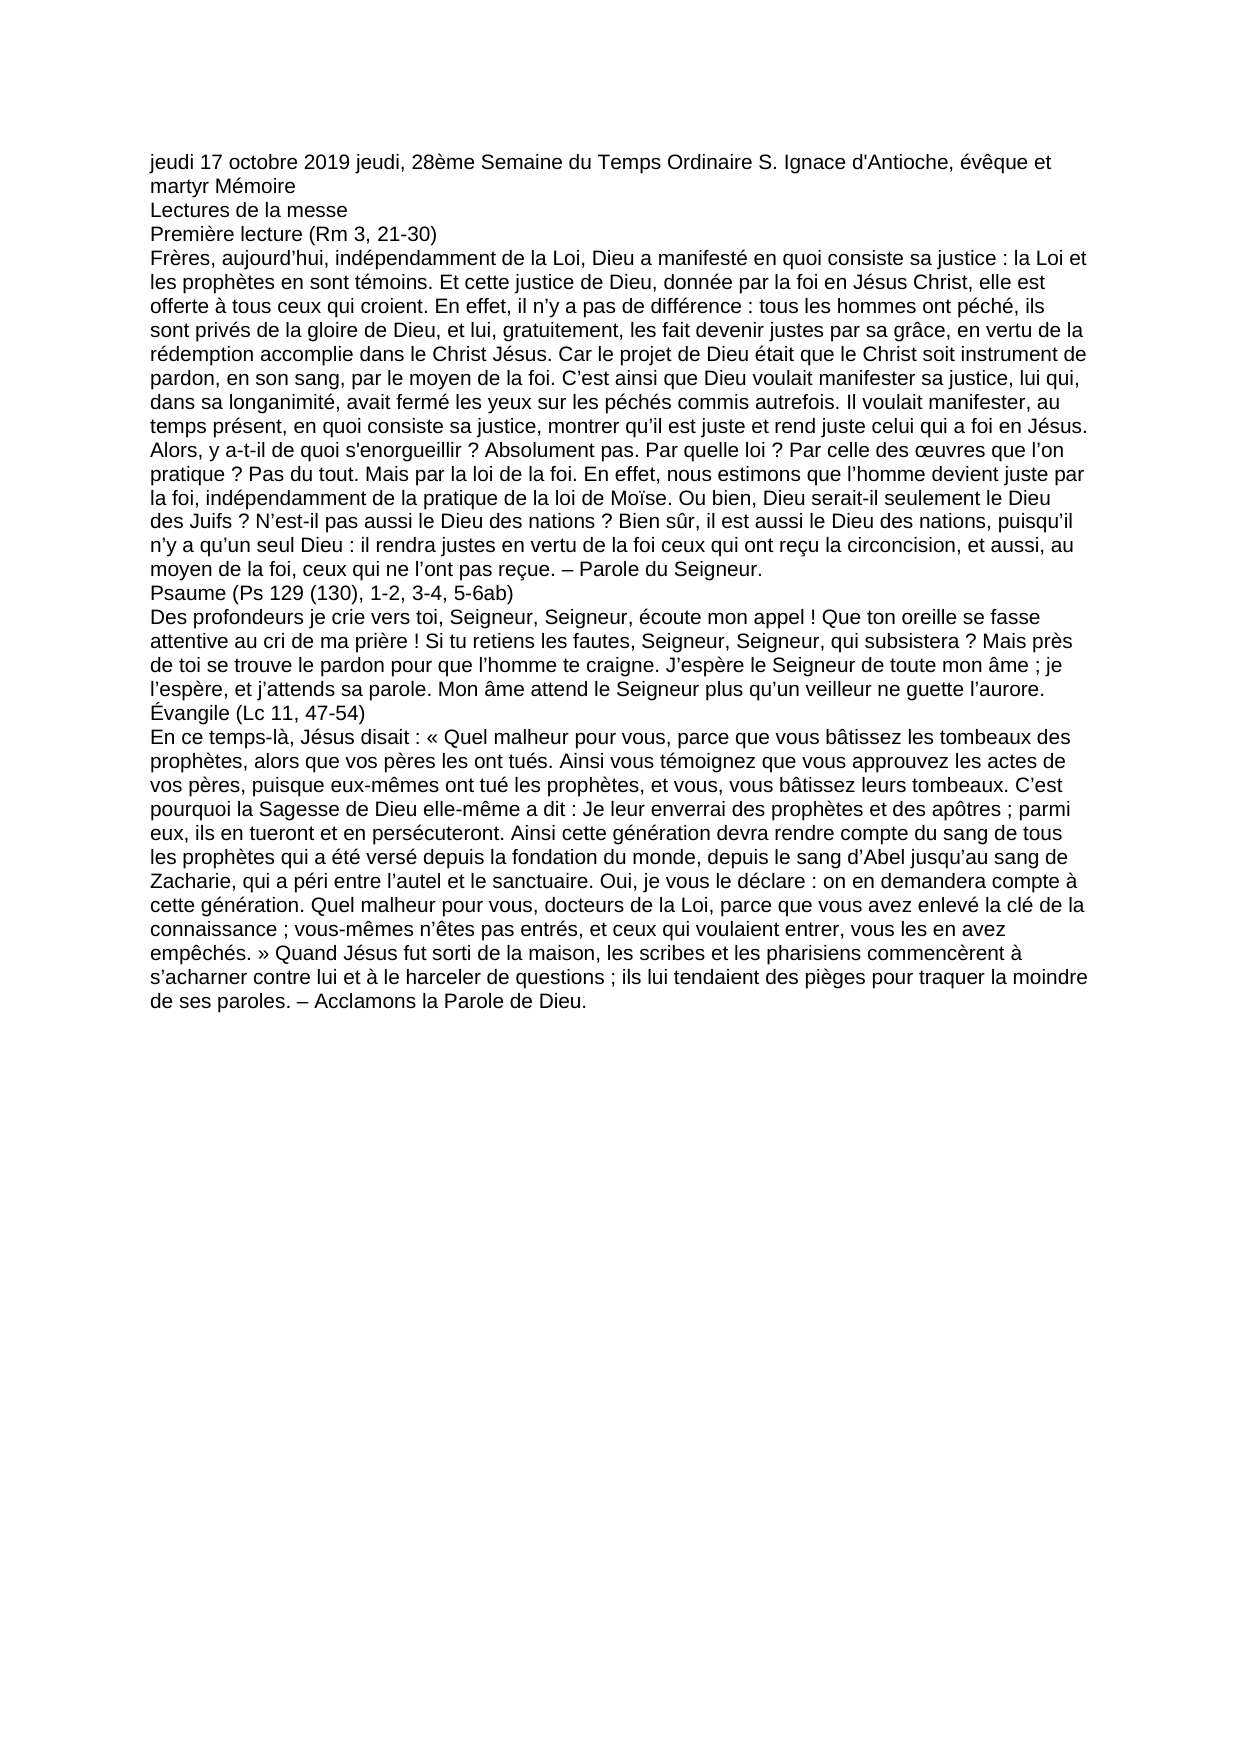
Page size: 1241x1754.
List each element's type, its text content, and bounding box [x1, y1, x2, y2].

text En ce temps-là, Jésus disait : « Quel malheur pour vous, parce que vous bâtissez les tombeaux des prophètes, alors que vos pères les ont tués. Ainsi vous témoignez que vous approuvez les actes de vos pères, puisque eux-mêmes ont tué les prophètes, et vous, vous bâtissez leurs tombeaux. C’est pourquoi la Sagesse de Dieu elle-même a dit : Je leur enverrai des prophètes et des apôtres ; parmi eux, ils en tueront et en persécuteront. Ainsi cette génération devra rendre compte du sang de tous les prophètes qui a été versé depuis la fondation du monde, depuis le sang d’Abel jusqu’au sang de Zacharie, qui a péri entre l’autel et le sanctuaire. Oui, je vous le déclare : on en demandera compte à cette génération. Quel malheur pour vous, docteurs de la Loi, parce que vous avez enlevé la clé de la connaissance ; vous-mêmes n’êtes pas entrés, et ceux qui voulaient entrer, vous les en avez empêchés. » Quand Jésus fut sorti de la maison, les scribes et les pharisiens commencèrent à s’acharner contre lui et à le harceler de questions ; ils lui tendaient des pièges pour traquer la moindre de ses paroles. – Acclamons la Parole de Dieu. [150, 725, 1090, 1012]
text Frères, aujourd’hui, indépendamment de la Loi, Dieu a manifesté en quoi consiste sa justice : la Loi et les prophètes en sont témoins. Et cette justice de Dieu, donnée par la foi en Jésus Christ, elle est offerte à tous ceux qui croient. En effet, il n’y a pas de différence : tous les hommes ont péché, ils sont privés de la gloire de Dieu, et lui, gratuitement, les fait devenir justes par sa grâce, en vertu de la rédemption accomplie dans le Christ Jésus. Car le projet de Dieu était que le Christ soit instrument de pardon, en son sang, par le moyen de la foi. C’est ainsi que Dieu voulait manifester sa justice, lui qui, dans sa longanimité, avait fermé les yeux sur les péchés commis autrefois. Il voulait manifester, au temps présent, en quoi consiste sa justice, montrer qu’il est juste et rend juste celui qui a foi en Jésus. Alors, y a-t-il de quoi s'enorgueillir ? Absolument pas. Par quelle loi ? Par celle des œuvres que l’on pratique ? Pas du tout. Mais par la loi de la foi. En effet, nous estimons que l’homme devient juste par la foi, indépendamment de la pratique de la loi de Moïse. Ou bien, Dieu serait-il seulement le Dieu des Juifs ? N’est-il pas aussi le Dieu des nations ? Bien sûr, il est aussi le Dieu des nations, puisqu’il n’y a qu’un seul Dieu : il rendra justes en vertu de la foi ceux qui ont reçu la circoncision, et aussi, au moyen de la foi, ceux qui ne l’ont pas reçue. – Parole du Seigneur. [150, 246, 1090, 581]
text Des profondeurs je crie vers toi, Seigneur, Seigneur, écoute mon appel ! Que ton oreille se fasse attentive au cri de ma prière ! Si tu retiens les fautes, Seigneur, Seigneur, qui subsistera ? Mais près de toi se trouve le pardon pour que l’homme te craigne. J’espère le Seigneur de toute mon âme ; je l’espère, et j’attends sa parole. Mon âme attend le Seigneur plus qu’un veilleur ne guette l’aurore. [150, 605, 1090, 701]
